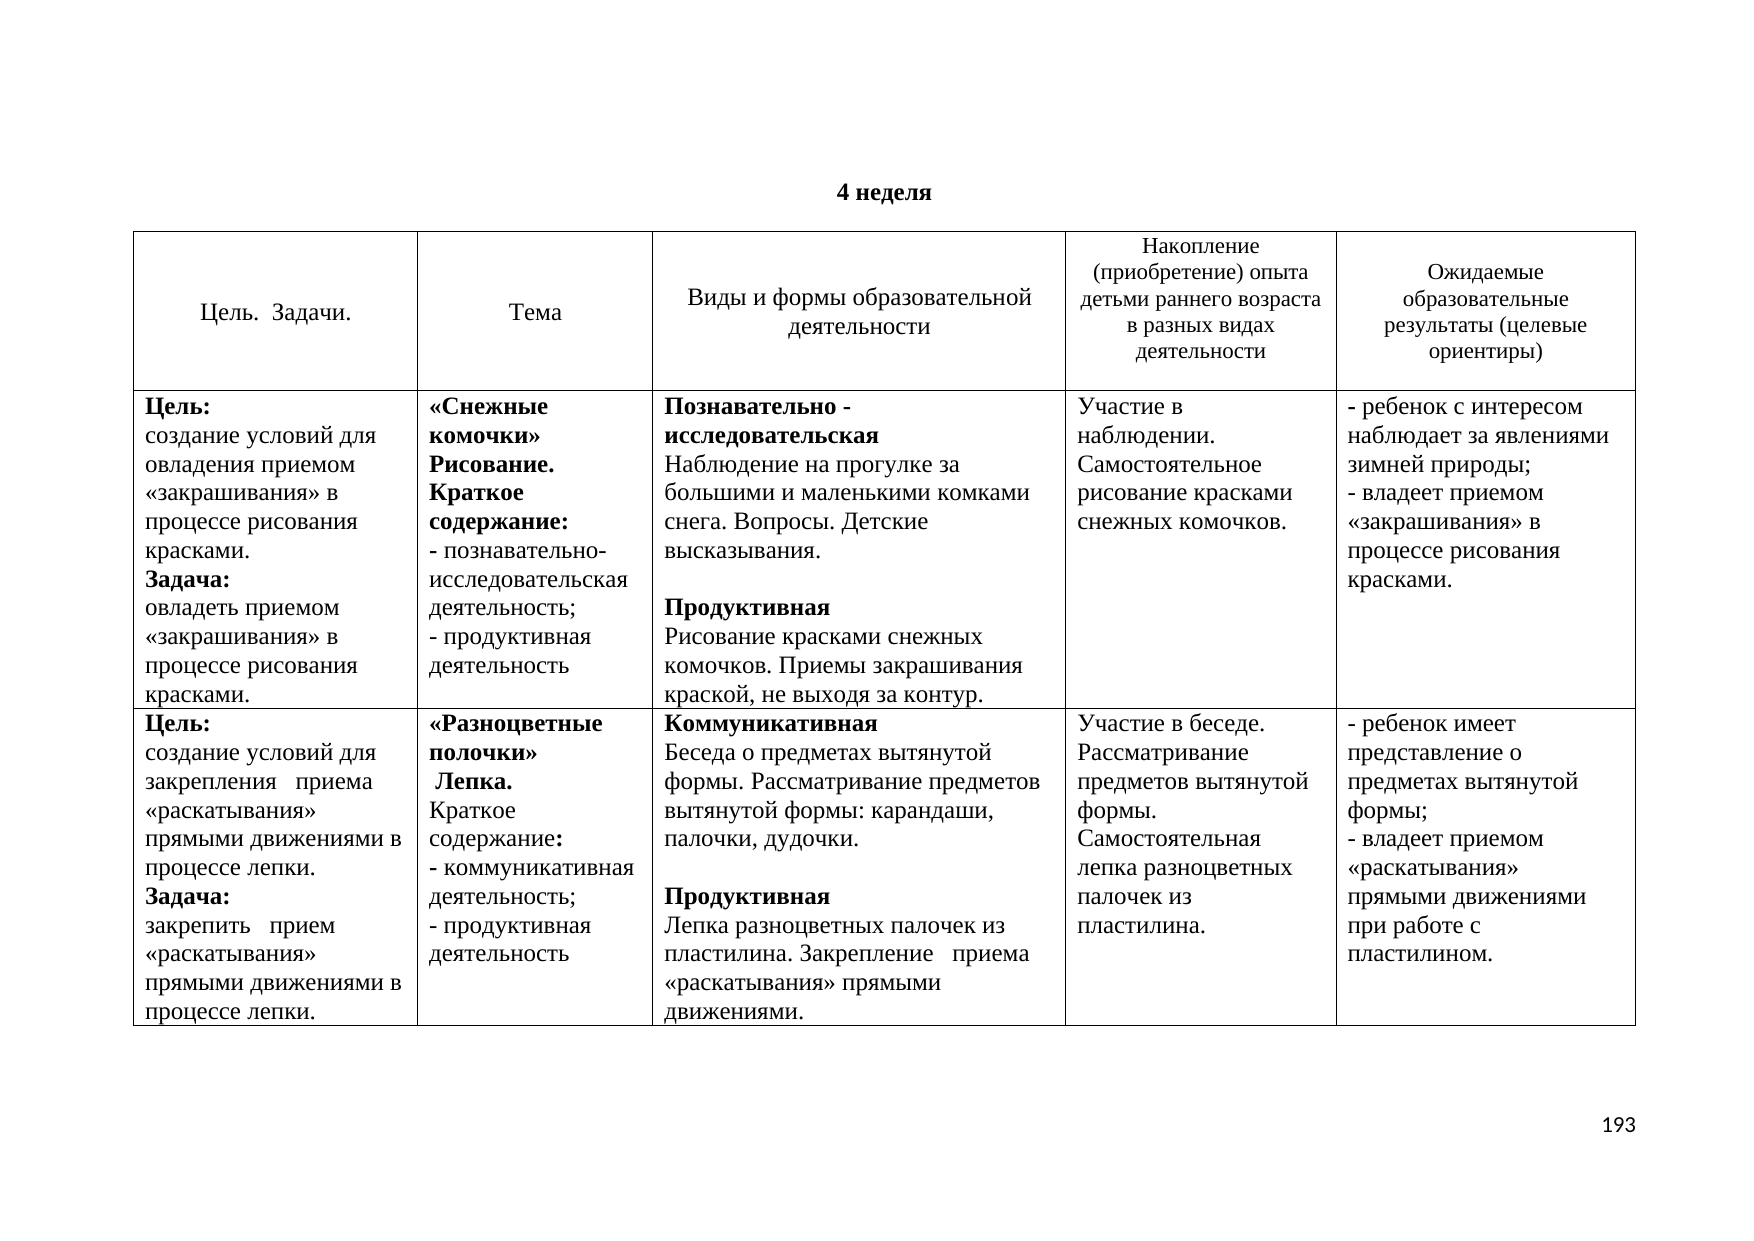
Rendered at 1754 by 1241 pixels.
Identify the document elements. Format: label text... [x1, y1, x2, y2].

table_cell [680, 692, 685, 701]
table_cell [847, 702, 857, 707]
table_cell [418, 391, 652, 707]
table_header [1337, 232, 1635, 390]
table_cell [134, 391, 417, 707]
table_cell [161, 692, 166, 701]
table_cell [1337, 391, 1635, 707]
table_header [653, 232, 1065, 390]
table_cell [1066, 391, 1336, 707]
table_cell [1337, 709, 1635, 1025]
text 4 неделя [133, 177, 1636, 206]
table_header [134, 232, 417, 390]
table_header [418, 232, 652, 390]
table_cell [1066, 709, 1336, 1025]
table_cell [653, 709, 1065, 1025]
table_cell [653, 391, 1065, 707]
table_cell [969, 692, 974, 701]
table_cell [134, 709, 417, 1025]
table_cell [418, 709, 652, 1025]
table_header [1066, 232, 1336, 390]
